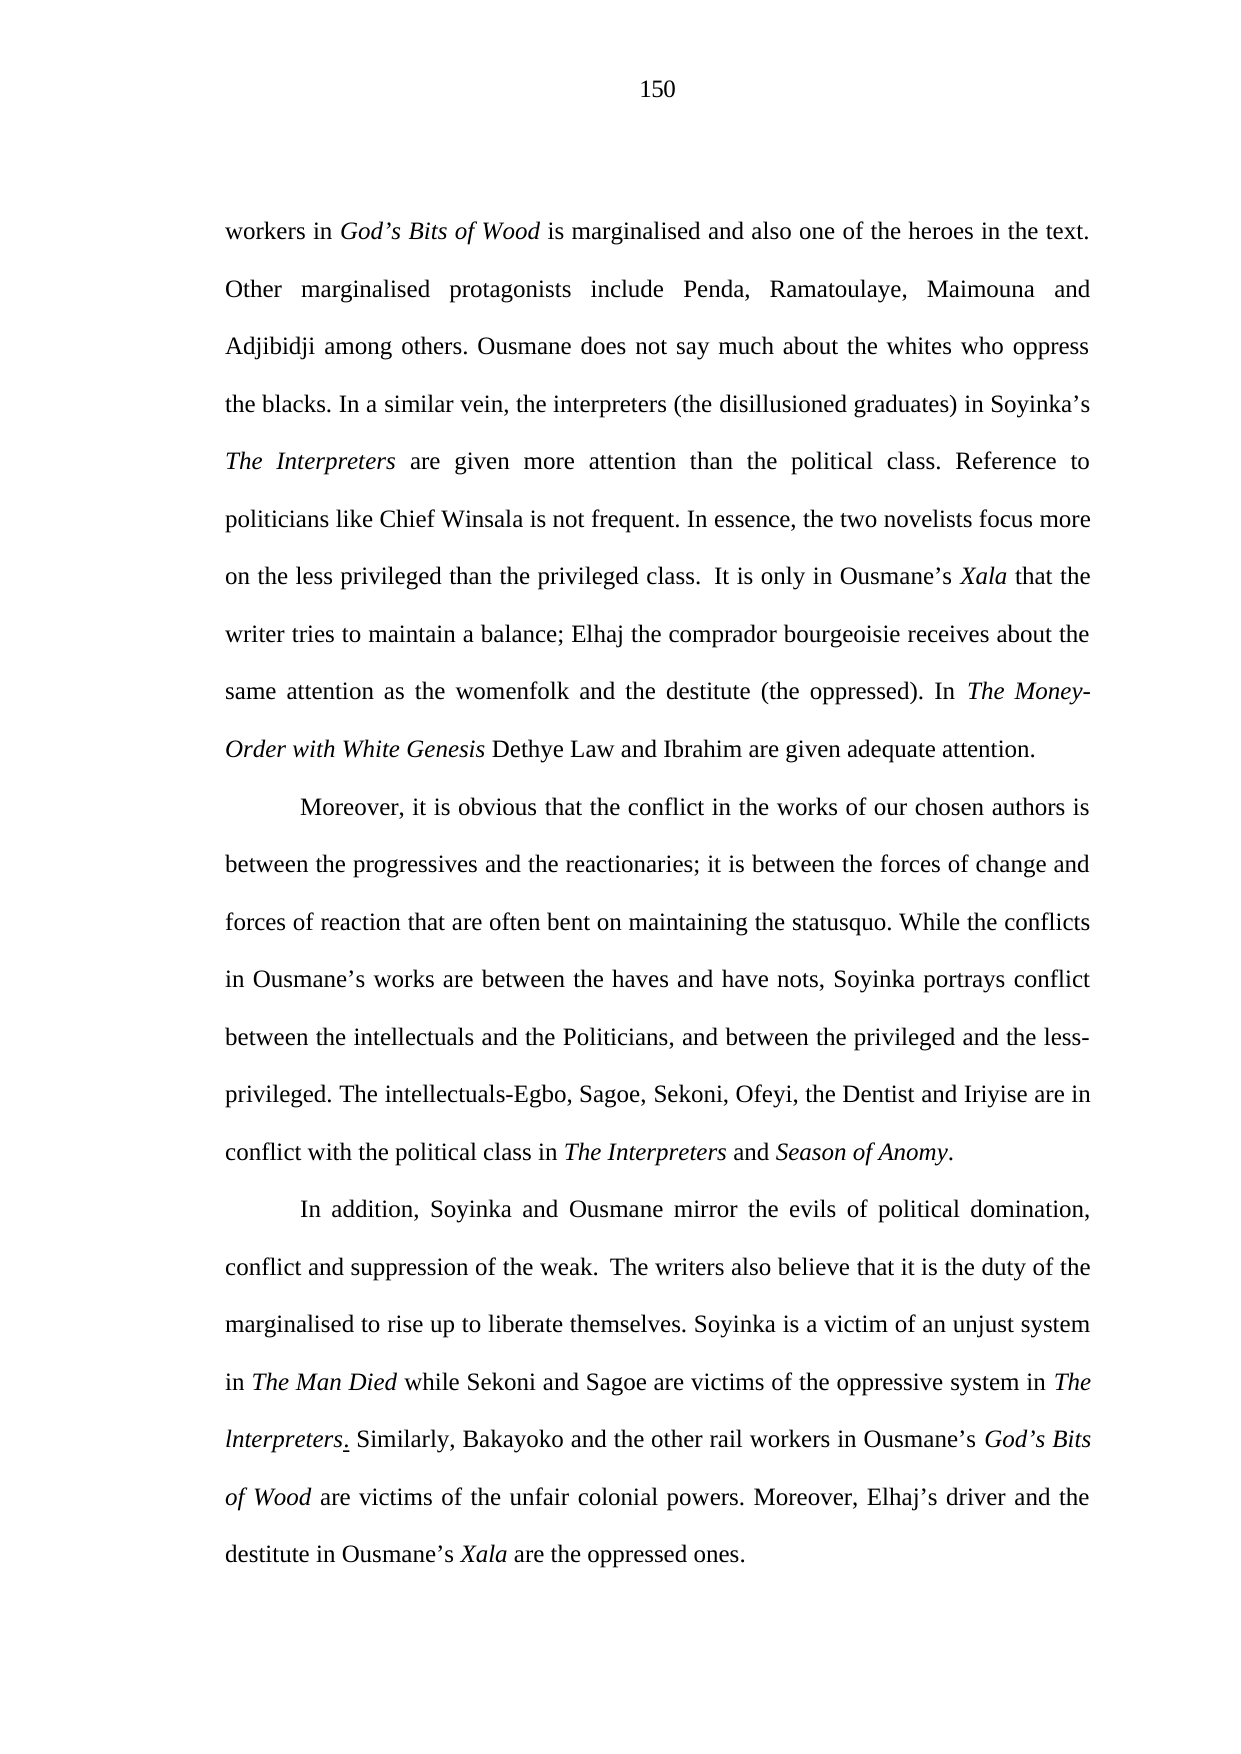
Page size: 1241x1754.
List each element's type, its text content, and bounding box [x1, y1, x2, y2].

text In addition, Soyinka and Ousmane mirror the evils of political domination, conflict and suppression of the weak. The writers also believe that it is the duty of the marginalised to rise up to liberate themselves. Soyinka is a victim of an unjust system in The Man Died while Sekoni and Sagoe are victims of the oppressive system in The lnterpreters. Similarly, Bakayoko and the other rail workers in Ousmane’s God’s Bits of Wood are victims of the unfair colonial powers. Moreover, Elhaj’s driver and the destitute in Ousmane’s Xala are the oppressed ones. [225, 1194, 1091, 1568]
text workers in God’s Bits of Wood is marginalised and also one of the heroes in the text. Other marginalised protagonists include Penda, Ramatoulaye, Maimouna and Adjibidji among others. Ousmane does not say much about the whites who oppress the blacks. In a similar vein, the interpreters (the disillusioned graduates) in Soyinka’s The Interpreters are given more attention than the political class. Reference to politicians like Chief Winsala is not frequent. In essence, the two novelists focus more on the less privileged than the privileged class. It is only in Ousmane’s Xala that the writer tries to maintain a balance; Elhaj the comprador bourgeoisie receives about the same attention as the womenfolk and the destitute (the oppressed). In The Money- Order with White Genesis Dethye Law and Ibrahim are given adequate attention. [225, 216, 1091, 763]
text Moreover, it is obvious that the conflict in the works of our chosen authors is between the progressives and the reactionaries; it is between the forces of change and forces of reaction that are often bent on maintaining the statusquo. While the conflicts in Ousmane’s works are between the haves and have nots, Soyinka portrays conflict between the intellectuals and the Politicians, and between the privileged and the less- privileged. The intellectuals-Egbo, Sagoe, Sekoni, Ofeyi, the Dentist and Iriyise are in conflict with the political class in The Interpreters and Season of Anomy. [225, 792, 1091, 1165]
